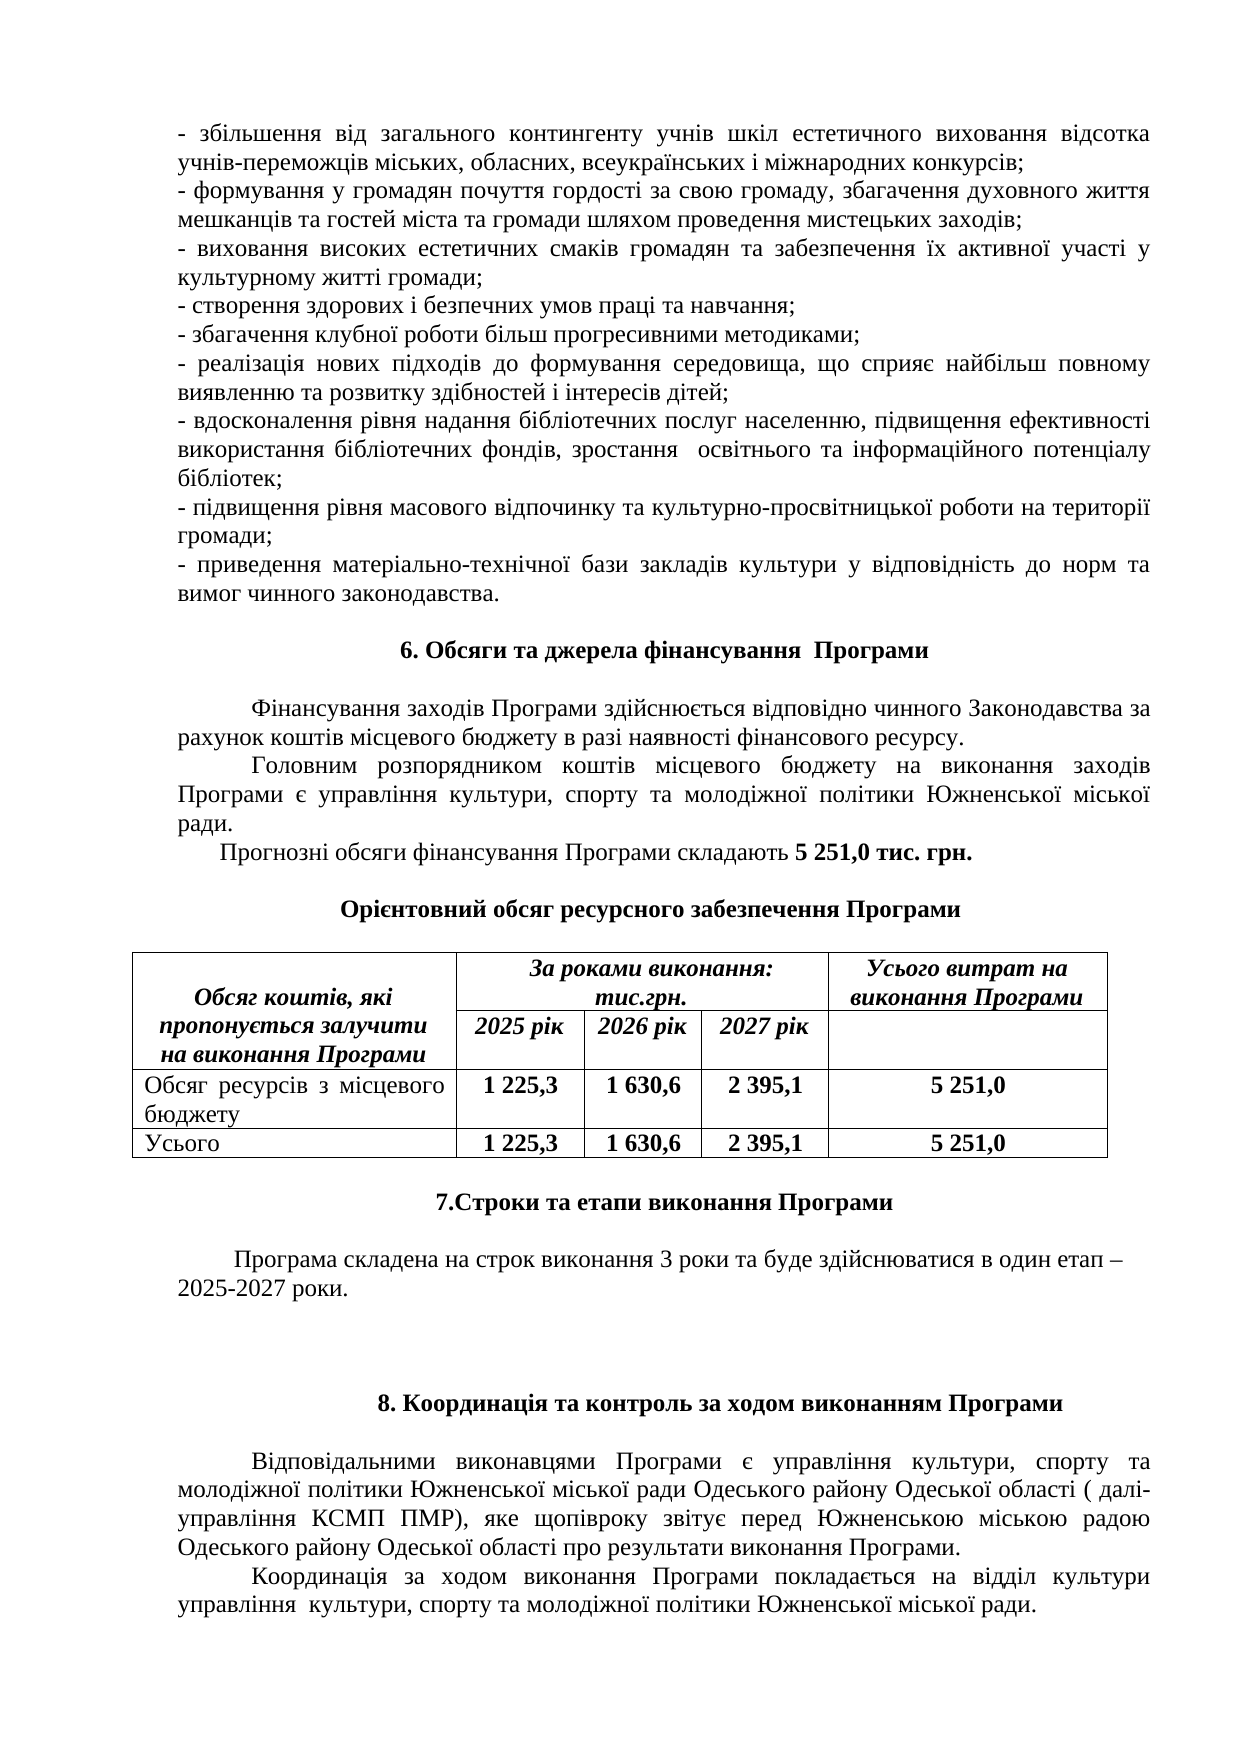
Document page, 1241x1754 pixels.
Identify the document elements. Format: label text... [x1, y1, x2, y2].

table_cell [829, 1011, 1107, 1069]
table_cell 5 251,0 [829, 1070, 1107, 1127]
table_header За роками виконання: тис.грн. [457, 953, 828, 1010]
text 7.Строки та етапи виконання Програми [177, 1187, 1152, 1216]
table_cell 1 225,3 [457, 1070, 584, 1127]
text Програма складена на строк виконання 3 роки та буде здійснюватися в один етап – 2025-2027 роки. [177, 1244, 1152, 1302]
text - збільшення від загального контингенту учнів шкіл естетичного виховання відсотка учнів-переможців міських, обласних, всеукраїнських і міжнародних конкурсів; [177, 118, 1152, 176]
table_header Обсяг коштів, які пропонується залучити на виконання Програми [133, 953, 456, 1069]
table_cell 2027 рік [702, 1011, 828, 1069]
table_cell 5 251,0 [829, 1129, 1107, 1157]
table_cell 2 395,1 [702, 1070, 828, 1127]
text - збагачення клубної роботи більш прогресивними методиками; [177, 319, 1152, 348]
table_cell 1 225,3 [457, 1129, 584, 1157]
table_header Усього витрат на виконання Програми [829, 953, 1107, 1010]
table_cell 2025 рік [457, 1011, 584, 1069]
table_cell Усього [133, 1129, 456, 1157]
text Орієнтовний обсяг ресурсного забезпечення Програми [177, 894, 1152, 923]
table_cell 2 395,1 [702, 1129, 828, 1157]
text - реалізація нових підходів до формування середовища, що сприяє найбільш повному виявленню та розвитку здібностей і інтересів дітей; [177, 348, 1152, 406]
text Фінансування заходів Програми здійснюється відповідно чинного Законодавства за рахунок коштів місцевого бюджету в разі наявності фінансового ресурсу. [177, 693, 1152, 751]
table_cell 1 630,6 [585, 1129, 701, 1157]
text - створення здорових і безпечних умов праці та навчання; [177, 291, 1152, 319]
text Головним розпорядником коштів місцевого бюджету на виконання заходів Програми є управління культури, спорту та молодіжної політики Южненської міської ради. [177, 751, 1152, 837]
table_cell 2026 рік [585, 1011, 701, 1069]
text - приведення матеріально-технічної бази закладів культури у відповідність до норм та вимог чинного законодавства. [177, 549, 1152, 607]
text - підвищення рівня масового відпочинку та культурно-просвітницької роботи на території громади; [177, 492, 1152, 549]
text Відповідальними виконавцями Програми є управління культури, спорту та молодіжної політики Южненської міської ради Одеського району Одеської області ( далі- управління КСМП ПМР), яке щопівроку звітує перед Южненською міською радою Одеського району Одеської області про результати виконання Програми. [177, 1446, 1152, 1561]
table_cell Обсяг ресурсів з місцевого бюджету [133, 1070, 456, 1127]
text 6. Обсяги та джерела фінансування Програми [177, 636, 1152, 664]
text - вдосконалення рівня надання бібліотечних послуг населенню, підвищення ефективності використання бібліотечних фондів, зростання освітнього та інформаційного потенціалу бібліотек; [177, 406, 1152, 492]
text Координація за ходом виконання Програми покладається на відділ культури управління культури, спорту та молодіжної політики Южненської міської ради. [177, 1561, 1152, 1618]
text Прогнозні обсяги фінансування Програми складають 5 251,0 тис. грн. [177, 837, 1152, 866]
text - виховання високих естетичних смаків громадян та забезпечення їх активної участі у культурному житті громади; [177, 233, 1152, 291]
text 8. Координація та контроль за ходом виконанням Програми [177, 1388, 1152, 1417]
text - формування у громадян почуття гордості за свою громаду, збагачення духовного життя мешканців та гостей міста та громади шляхом проведення мистецьких заходів; [177, 176, 1152, 233]
table_cell 1 630,6 [585, 1070, 701, 1127]
